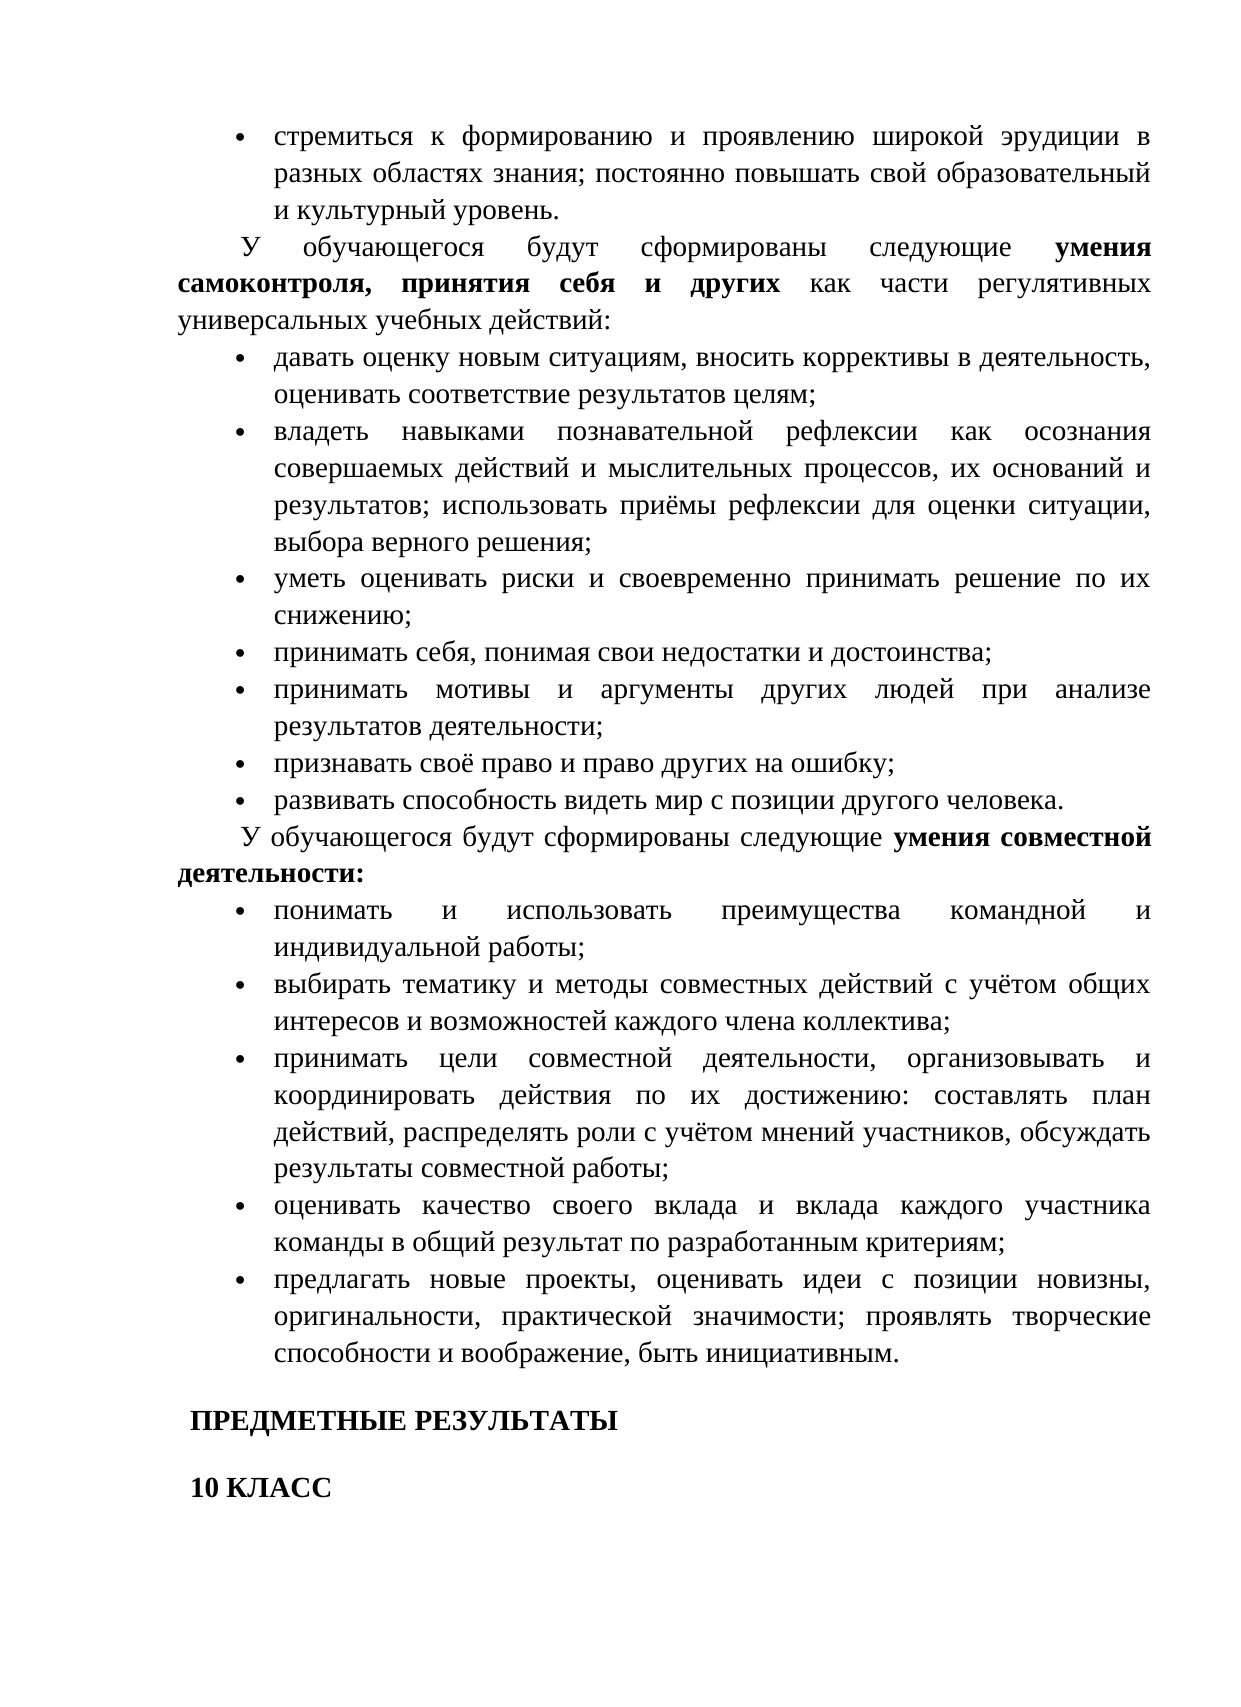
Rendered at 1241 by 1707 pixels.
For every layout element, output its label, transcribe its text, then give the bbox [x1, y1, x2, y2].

list выбирать тематику и методы совместных действий с учётом общих интересов и возможностей каждого члена коллектива; [236, 966, 1152, 1037]
list понимать и использовать преимущества командной и индивидуальной работы; [236, 892, 1152, 963]
list стремиться к формированию и проявлению широкой эрудиции в разных областях знания; постоянно повышать свой образовательный и культурный уровень. [236, 118, 1152, 225]
list принимать себя, понимая свои недостатки и достоинства; [236, 634, 1152, 668]
list владеть навыками познавательной рефлексии как осознания совершаемых действий и мыслительных процессов, их оснований и результатов; использовать приёмы рефлексии для оценки ситуации, выбора верного решения; [236, 413, 1152, 557]
list принимать мотивы и аргументы других людей при анализе результатов деятельности; [236, 671, 1152, 742]
text 10 КЛАСС [190, 1470, 1152, 1504]
list оценивать качество своего вклада и вклада каждого участника команды в общий результат по разработанным критериям; [236, 1187, 1152, 1258]
list предлагать новые проекты, оценивать идеи с позиции новизны, оригинальности, практической значимости; проявлять творческие способности и воображение, быть инициативным. [236, 1261, 1152, 1368]
list давать оценку новым ситуациям, вносить коррективы в деятельность, оценивать соответствие результатов целям; [236, 339, 1152, 410]
list уметь оценивать риски и своевременно принимать решение по их снижению; [236, 561, 1152, 631]
list развивать способность видеть мир с позиции другого человека. [236, 782, 1152, 815]
text ПРЕДМЕТНЫЕ РЕЗУЛЬТАТЫ [190, 1403, 1152, 1436]
list признавать своё право и право других на ошибку; [236, 745, 1152, 778]
text У обучающегося будут сформированы следующие умения совместной деятельности: [177, 819, 1152, 889]
list принимать цели совместной деятельности, организовывать и координировать действия по их достижению: составлять план действий, распределять роли с учётом мнений участников, обсуждать результаты совместной работы; [236, 1040, 1152, 1184]
text У обучающегося будут сформированы следующие умения самоконтроля, принятия себя и других как части регулятивных универсальных учебных действий: [177, 229, 1152, 336]
